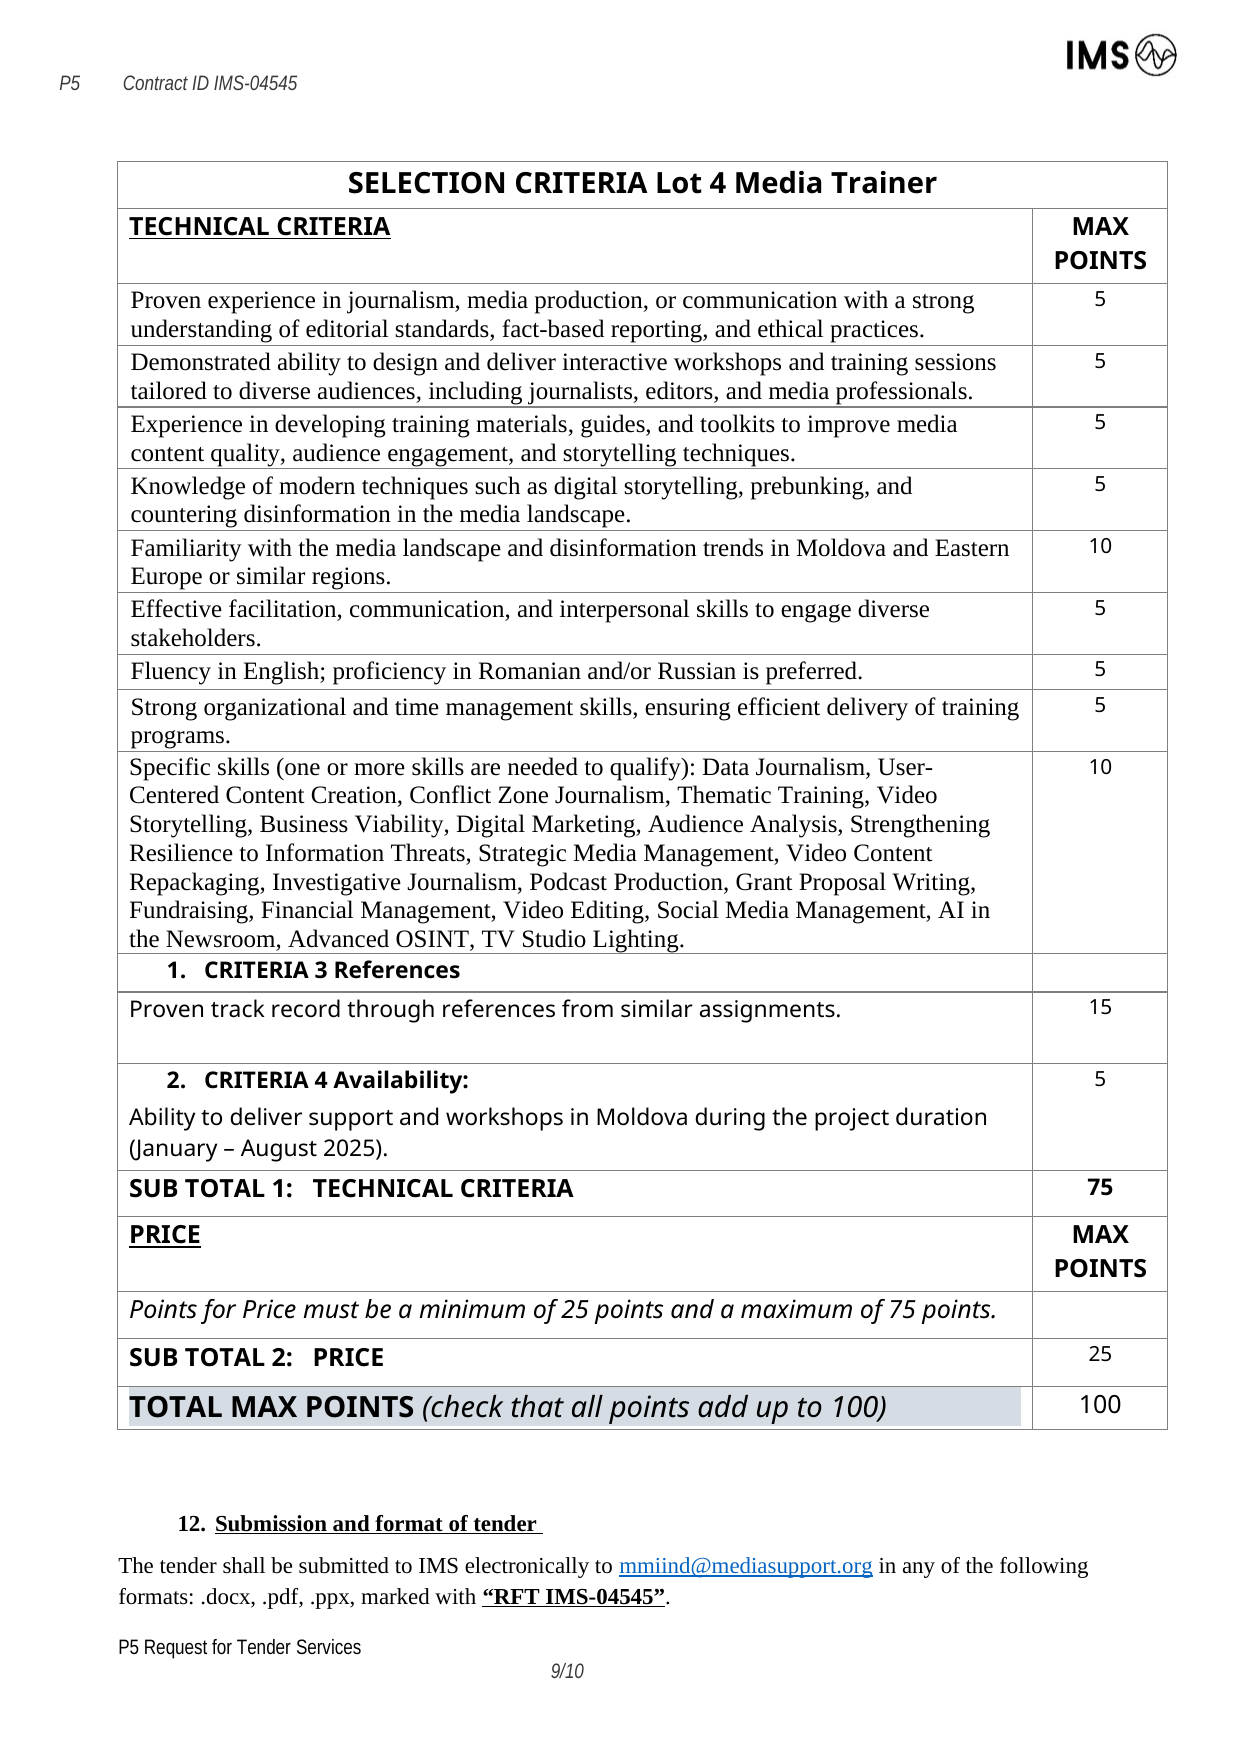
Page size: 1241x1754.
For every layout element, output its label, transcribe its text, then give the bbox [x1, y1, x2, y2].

table_cell 10 [1033, 752, 1167, 953]
table_cell 5 [1033, 1064, 1167, 1170]
subtitle Submission and format of tender [177, 1510, 1122, 1536]
table_cell 25 [1033, 1339, 1167, 1386]
table_cell CRITERIA 4 Availability: Ability to deliver support and workshops in Moldova during the project duration (January – August 2025). [118, 1064, 1032, 1170]
table_cell MAX POINTS [1033, 1217, 1167, 1291]
table_cell [118, 655, 1032, 689]
table_cell [118, 469, 1032, 530]
table_cell SUB TOTAL 1: TECHNICAL CRITERIA [118, 1171, 1032, 1216]
table_cell [118, 346, 1032, 406]
table_cell [118, 690, 1032, 751]
table_cell [118, 593, 1032, 653]
table_cell [118, 408, 1032, 468]
table_cell TOTAL MAX POINTS (check that all points add up to 100) [118, 1387, 1032, 1429]
table_cell [1033, 954, 1167, 991]
table_cell [118, 531, 1032, 592]
table_cell 15 [1033, 993, 1167, 1063]
text The tender shall be submitted to IMS electronically to mmiind@mediasupport.org in any of the following formats: .docx, .pdf, .ppx, marked with “RFT IMS-04545”. [118, 1553, 1122, 1609]
table_cell 5 [1033, 469, 1167, 530]
table_cell 5 [1033, 690, 1167, 751]
table_cell 5 [1033, 655, 1167, 689]
table_cell TECHNICAL CRITERIA [118, 209, 1032, 283]
table_cell SUB TOTAL 2: PRICE [118, 1339, 1032, 1386]
table_cell 5 [1033, 346, 1167, 406]
table_cell 5 [1033, 284, 1167, 345]
table_cell Proven track record through references from similar assignments. [118, 993, 1032, 1063]
picture [1040, 6, 1204, 104]
table_cell MAX POINTS [1033, 209, 1167, 283]
table_cell CRITERIA 3 References [118, 954, 1032, 991]
table_cell 5 [1033, 408, 1167, 468]
table_cell PRICE [118, 1217, 1032, 1291]
table_cell [118, 284, 1032, 345]
table_cell Points for Price must be a minimum of 25 points and a maximum of 75 points. [118, 1292, 1032, 1338]
table_cell 10 [1033, 531, 1167, 592]
table_cell Specific skills (one or more skills are needed to qualify): Data Journalism, User-Centered Content Creation, Conflict Zone Journalism, Thematic Training, Video Storytelling, Business Viability, Digital Marketing, Audience Analysis, Strengthening Resilience to Information Threats, Strategic Media Management, Video Content Repackaging, Investigative Journalism, Podcast Production, Grant Proposal Writing, Fundraising, Financial Management, Video Editing, Social Media Management, AI in the Newsroom, Advanced OSINT, TV Studio Lighting. [118, 752, 1032, 953]
table_header SELECTION CRITERIA Lot 4 Media Trainer [118, 162, 1167, 208]
table_cell 100 [1033, 1387, 1167, 1429]
table_cell [1033, 1292, 1167, 1338]
table_cell 75 [1033, 1171, 1167, 1216]
table_cell 5 [1033, 593, 1167, 653]
